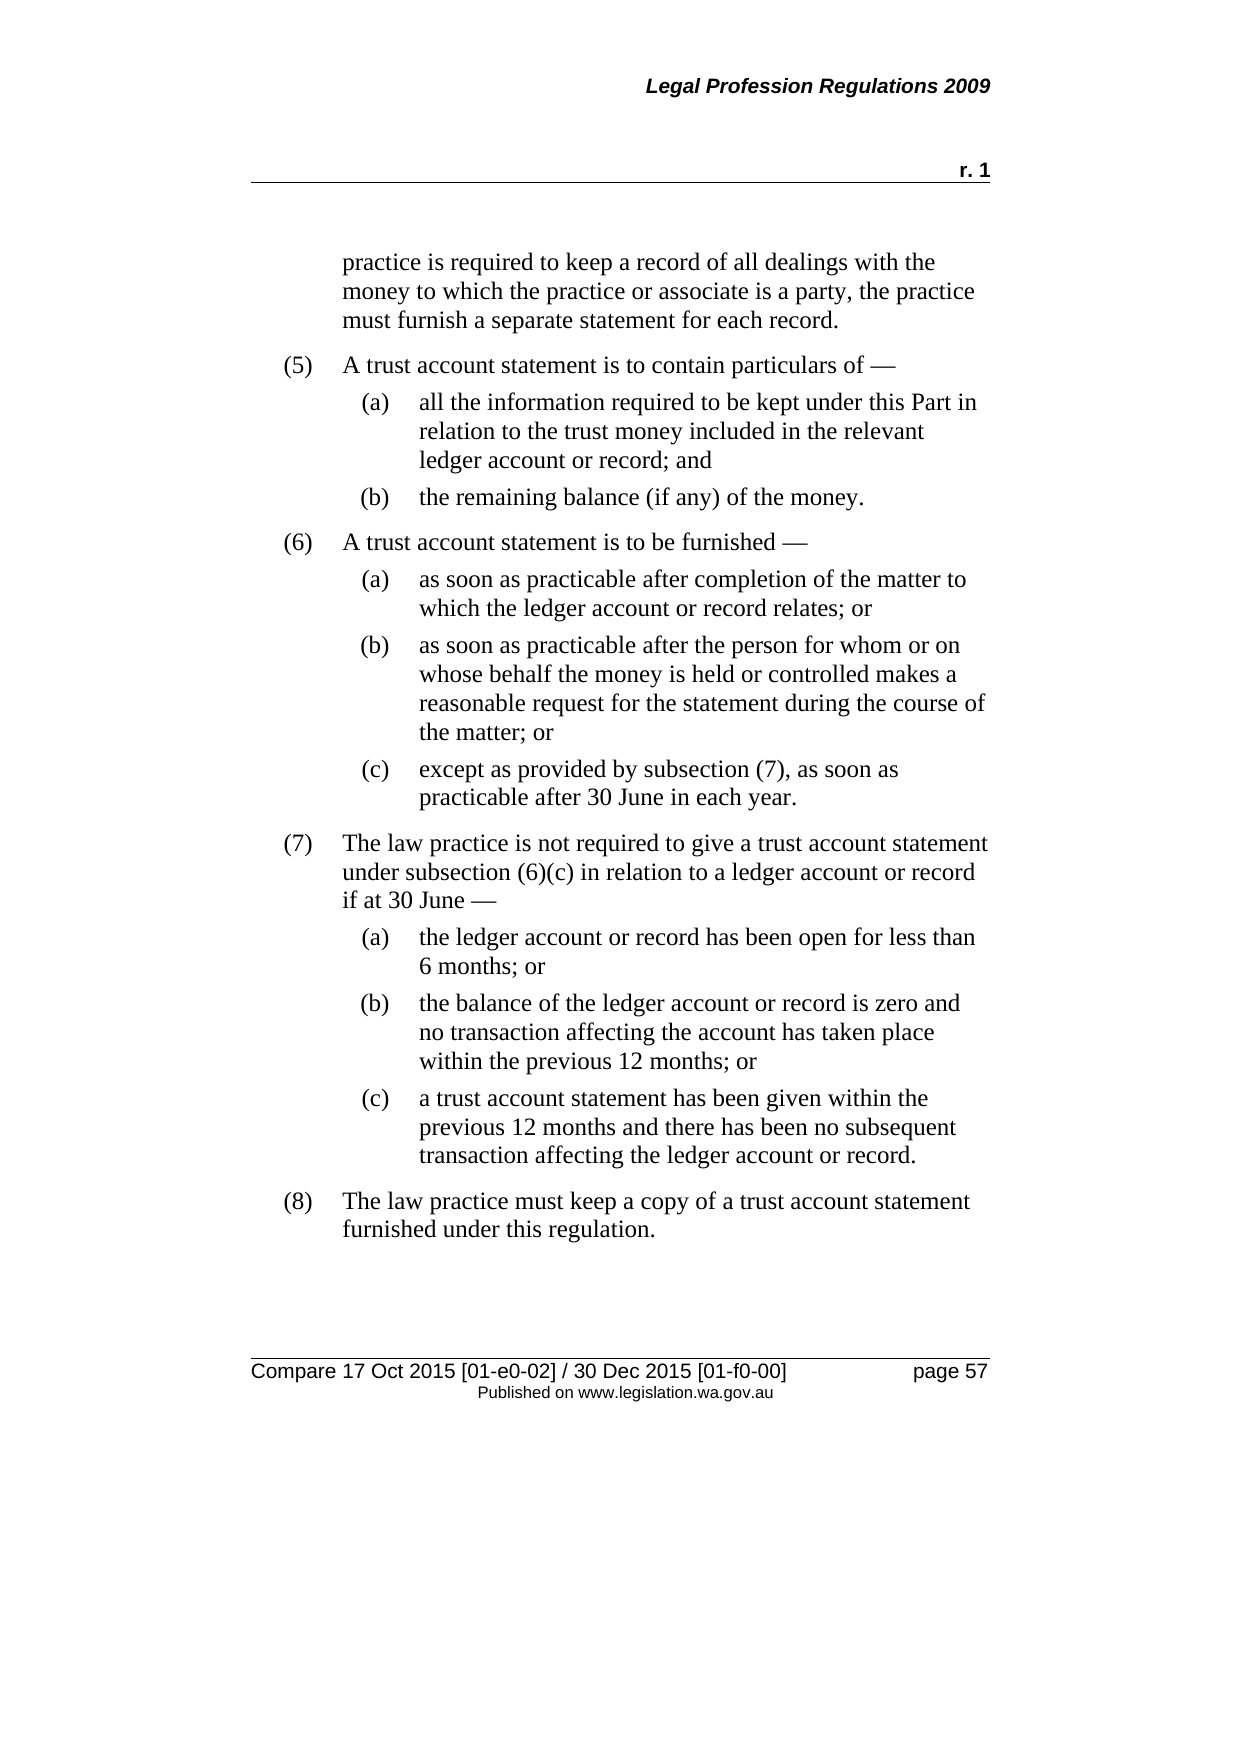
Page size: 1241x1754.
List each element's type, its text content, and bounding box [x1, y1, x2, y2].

text (a) all the information required to be kept under this Part in relation to the trust money included in the relevant ledger account or record; and [251, 387, 990, 474]
text (b) the balance of the ledger account or record is zero and no transaction affecting the account has taken place within the previous 12 months; or [251, 988, 990, 1074]
text (8) The law practice must keep a copy of a trust account statement furnished under this regulation. [251, 1186, 990, 1243]
text (c) a trust account statement has been given within the previous 12 months and there has been no subsequent transaction affecting the ledger account or record. [251, 1083, 990, 1169]
text (b) as soon as practicable after the person for whom or on whose behalf the money is held or controlled makes a reasonable request for the statement during the course of the matter; or [251, 630, 990, 745]
text (5) A trust account statement is to contain particulars of — [251, 350, 990, 379]
text (b) the remaining balance (if any) of the money. [251, 482, 990, 511]
text (7) The law practice is not required to give a trust account statement under subsection (6)(c) in relation to a ledger account or record if at 30 June — [251, 828, 990, 914]
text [251, 247, 990, 334]
text (a) the ledger account or record has been open for less than 6 months; or [251, 922, 990, 980]
text (c) except as provided by subsection (7), as soon as practicable after 30 June in each year. [251, 754, 990, 811]
text (6) A trust account statement is to be furnished — [251, 527, 990, 556]
text (a) as soon as practicable after completion of the matter to which the ledger account or record relates; or [251, 564, 990, 622]
